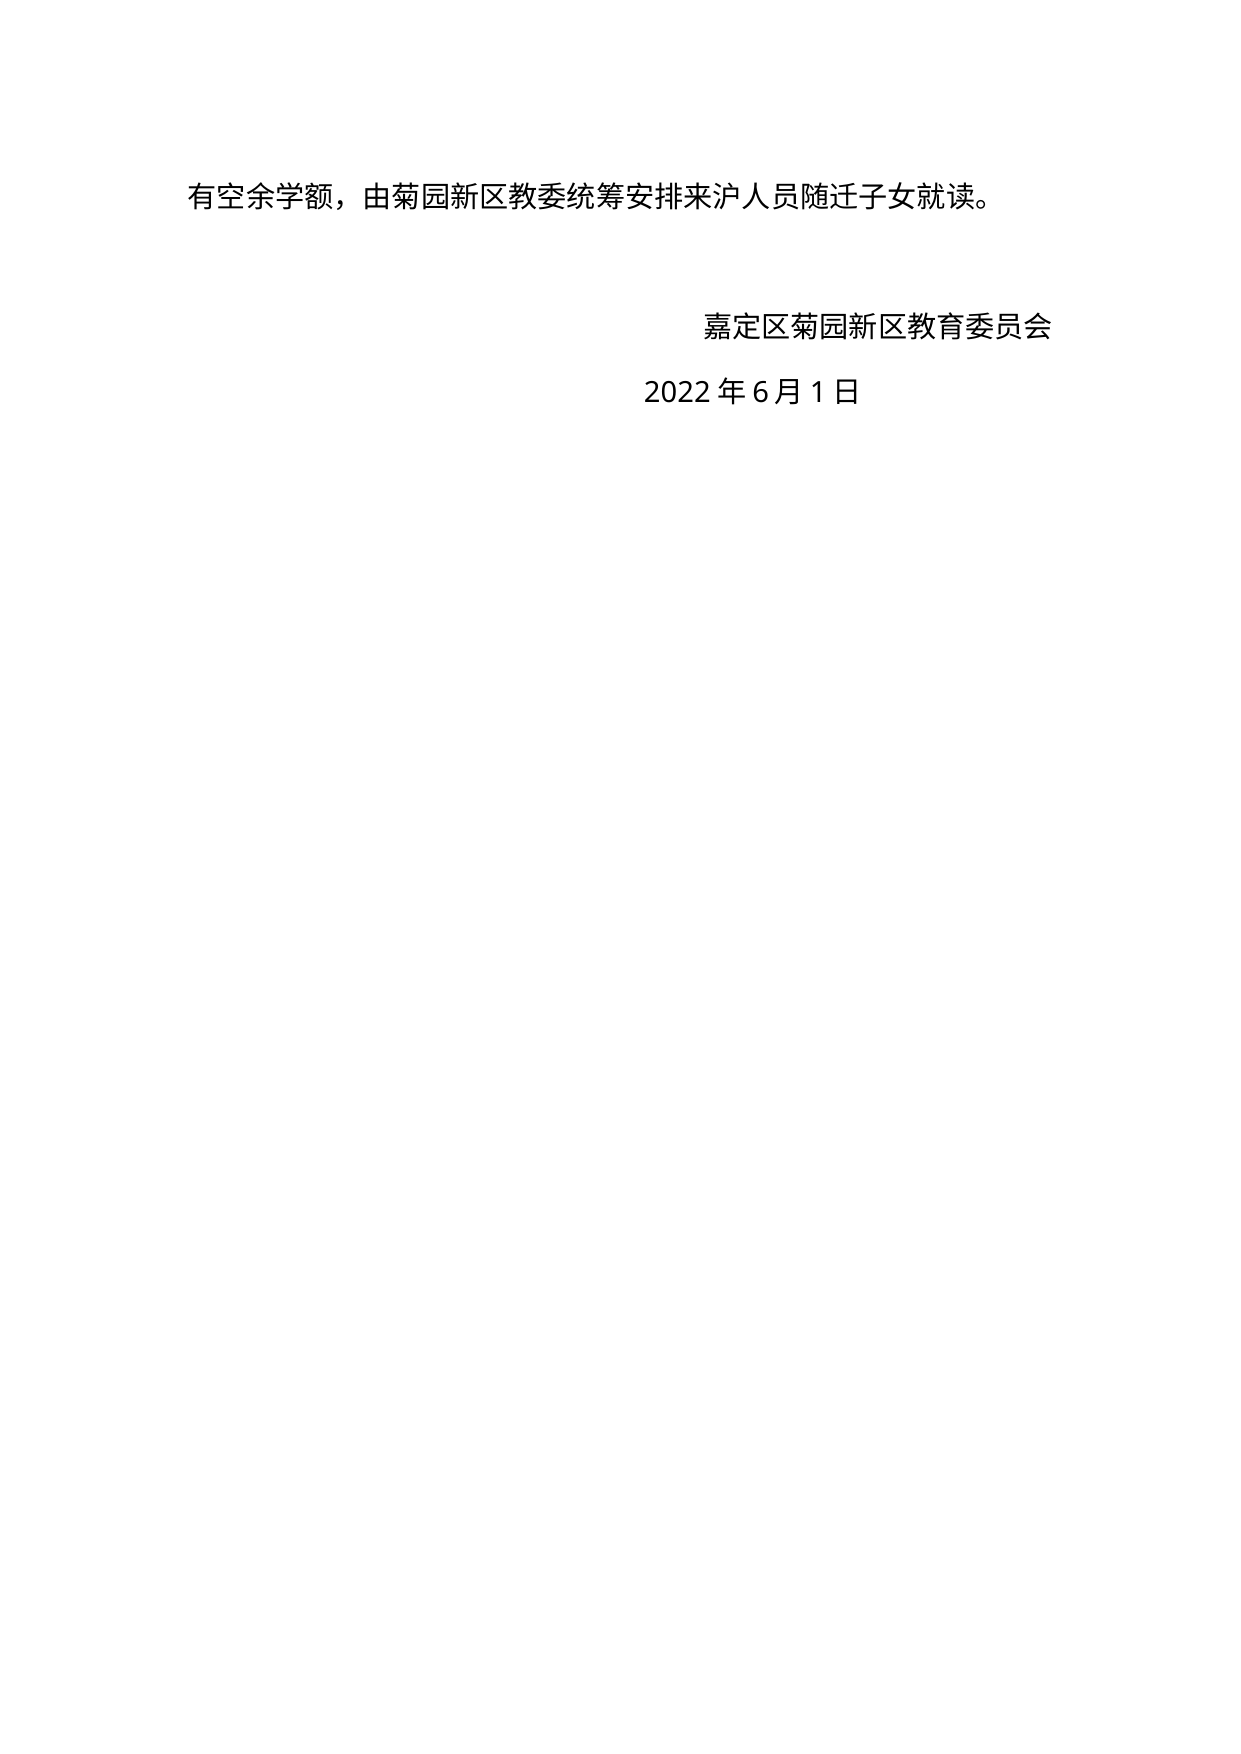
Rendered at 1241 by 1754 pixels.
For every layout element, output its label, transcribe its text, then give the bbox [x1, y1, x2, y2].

text 嘉定区菊园新区教育委员会 [187, 292, 1053, 357]
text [187, 162, 1053, 227]
text 2022年6月1日 [187, 357, 1053, 422]
